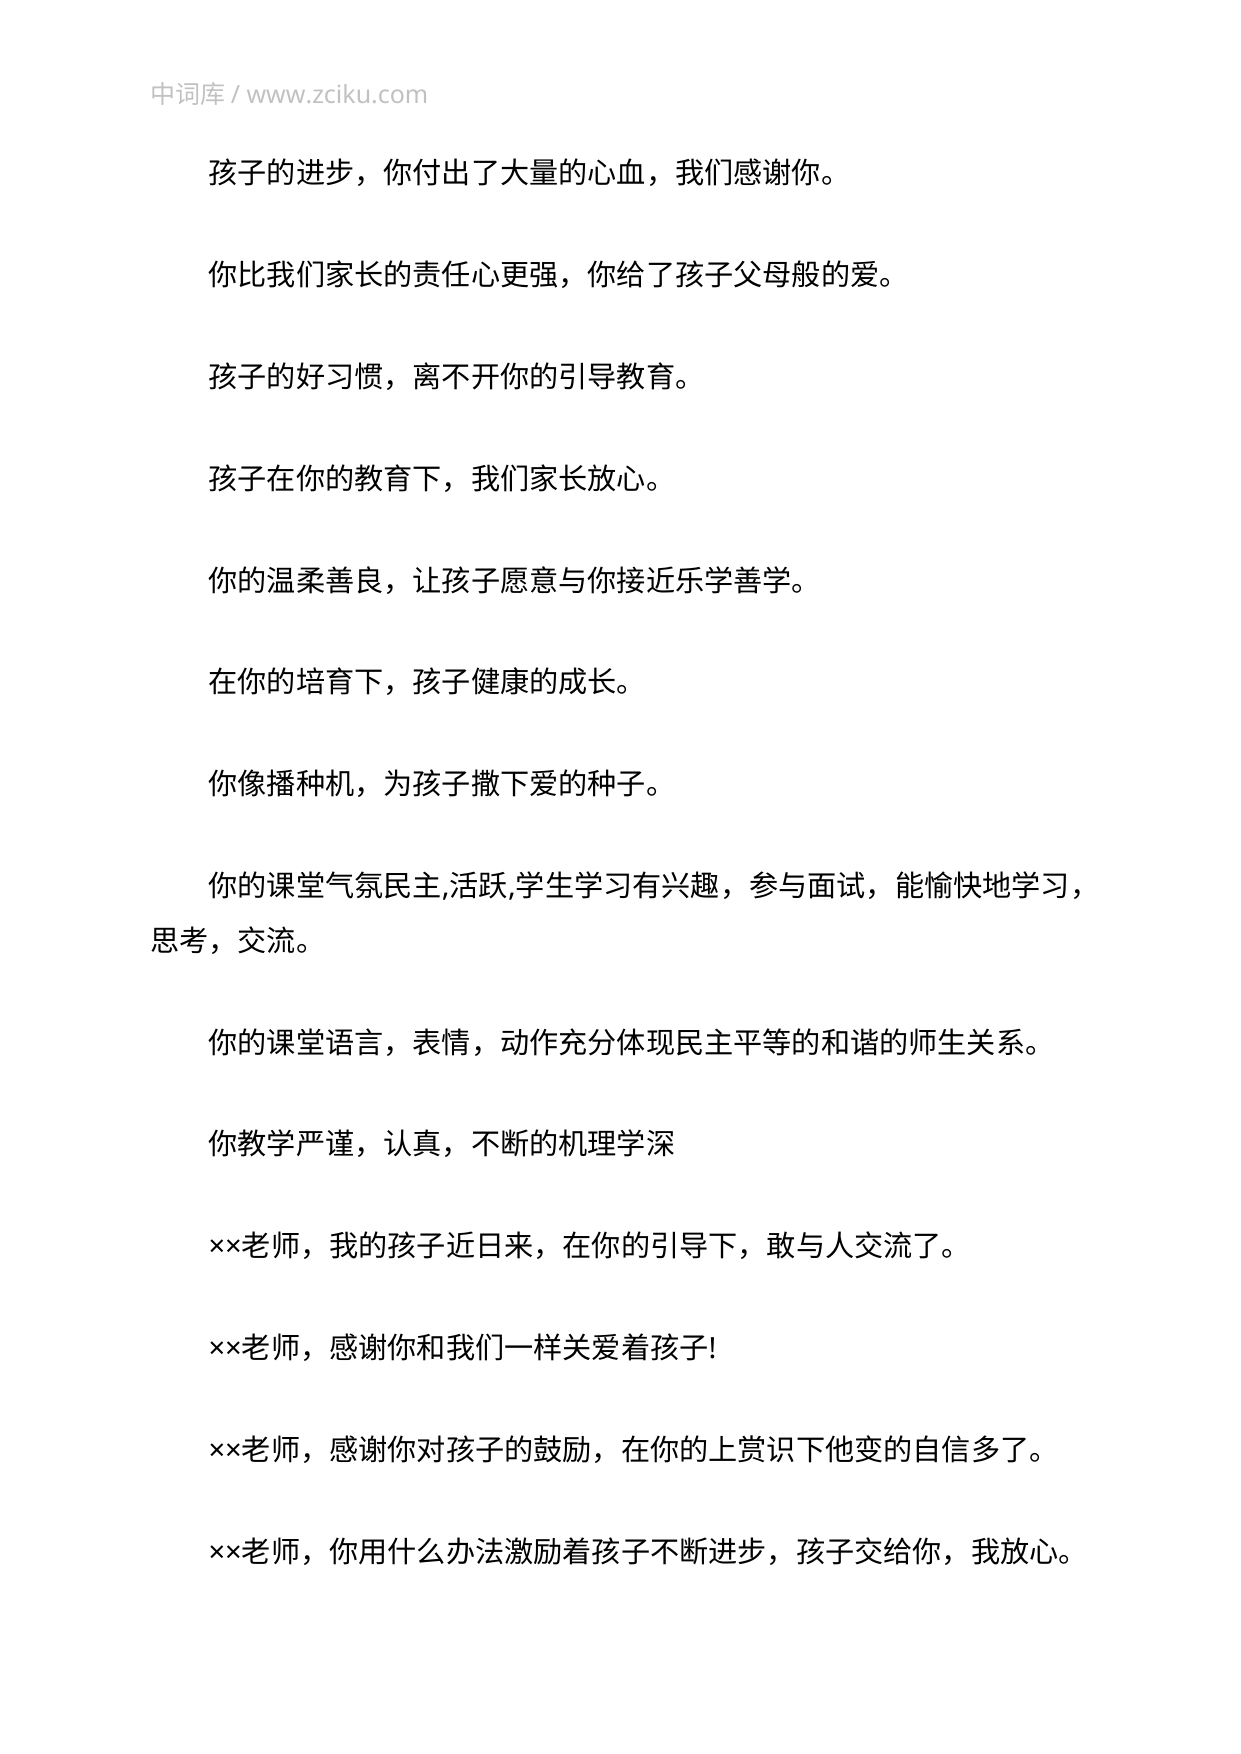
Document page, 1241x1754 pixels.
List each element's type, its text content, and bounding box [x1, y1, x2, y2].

text 你的课堂语言，表情，动作充分体现民主平等的和谐的师生关系。 [150, 1019, 1090, 1061]
text 你的温柔善良，让孩子愿意与你接近乐学善学。 [150, 557, 1090, 599]
text ××老师，我的孩子近日来，在你的引导下，敢与人交流了。 [150, 1223, 1090, 1265]
text 在你的培育下，孩子健康的成长。 [150, 659, 1090, 701]
text 你像播种机，为孩子撒下爱的种子。 [150, 761, 1090, 803]
text 孩子的好习惯，离不开你的引导教育。 [150, 353, 1090, 396]
text 孩子在你的教育下，我们家长放心。 [150, 455, 1090, 498]
text 你比我们家长的责任心更强，你给了孩子父母般的爱。 [150, 252, 1090, 294]
text 你的课堂气氛民主,活跃,学生学习有兴趣，参与面试，能愉快地学习，思考，交流。 [150, 862, 1090, 960]
text 你教学严谨，认真，不断的机理学深 [150, 1121, 1090, 1163]
text ××老师，你用什么办法激励着孩子不断进步，孩子交给你，我放心。 [150, 1529, 1090, 1571]
text ××老师，感谢你对孩子的鼓励，在你的上赏识下他变的自信多了。 [150, 1427, 1090, 1469]
text ××老师，感谢你和我们一样关爱着孩子! [150, 1325, 1090, 1367]
text 孩子的进步，你付出了大量的心血，我们感谢你。 [150, 150, 1090, 192]
